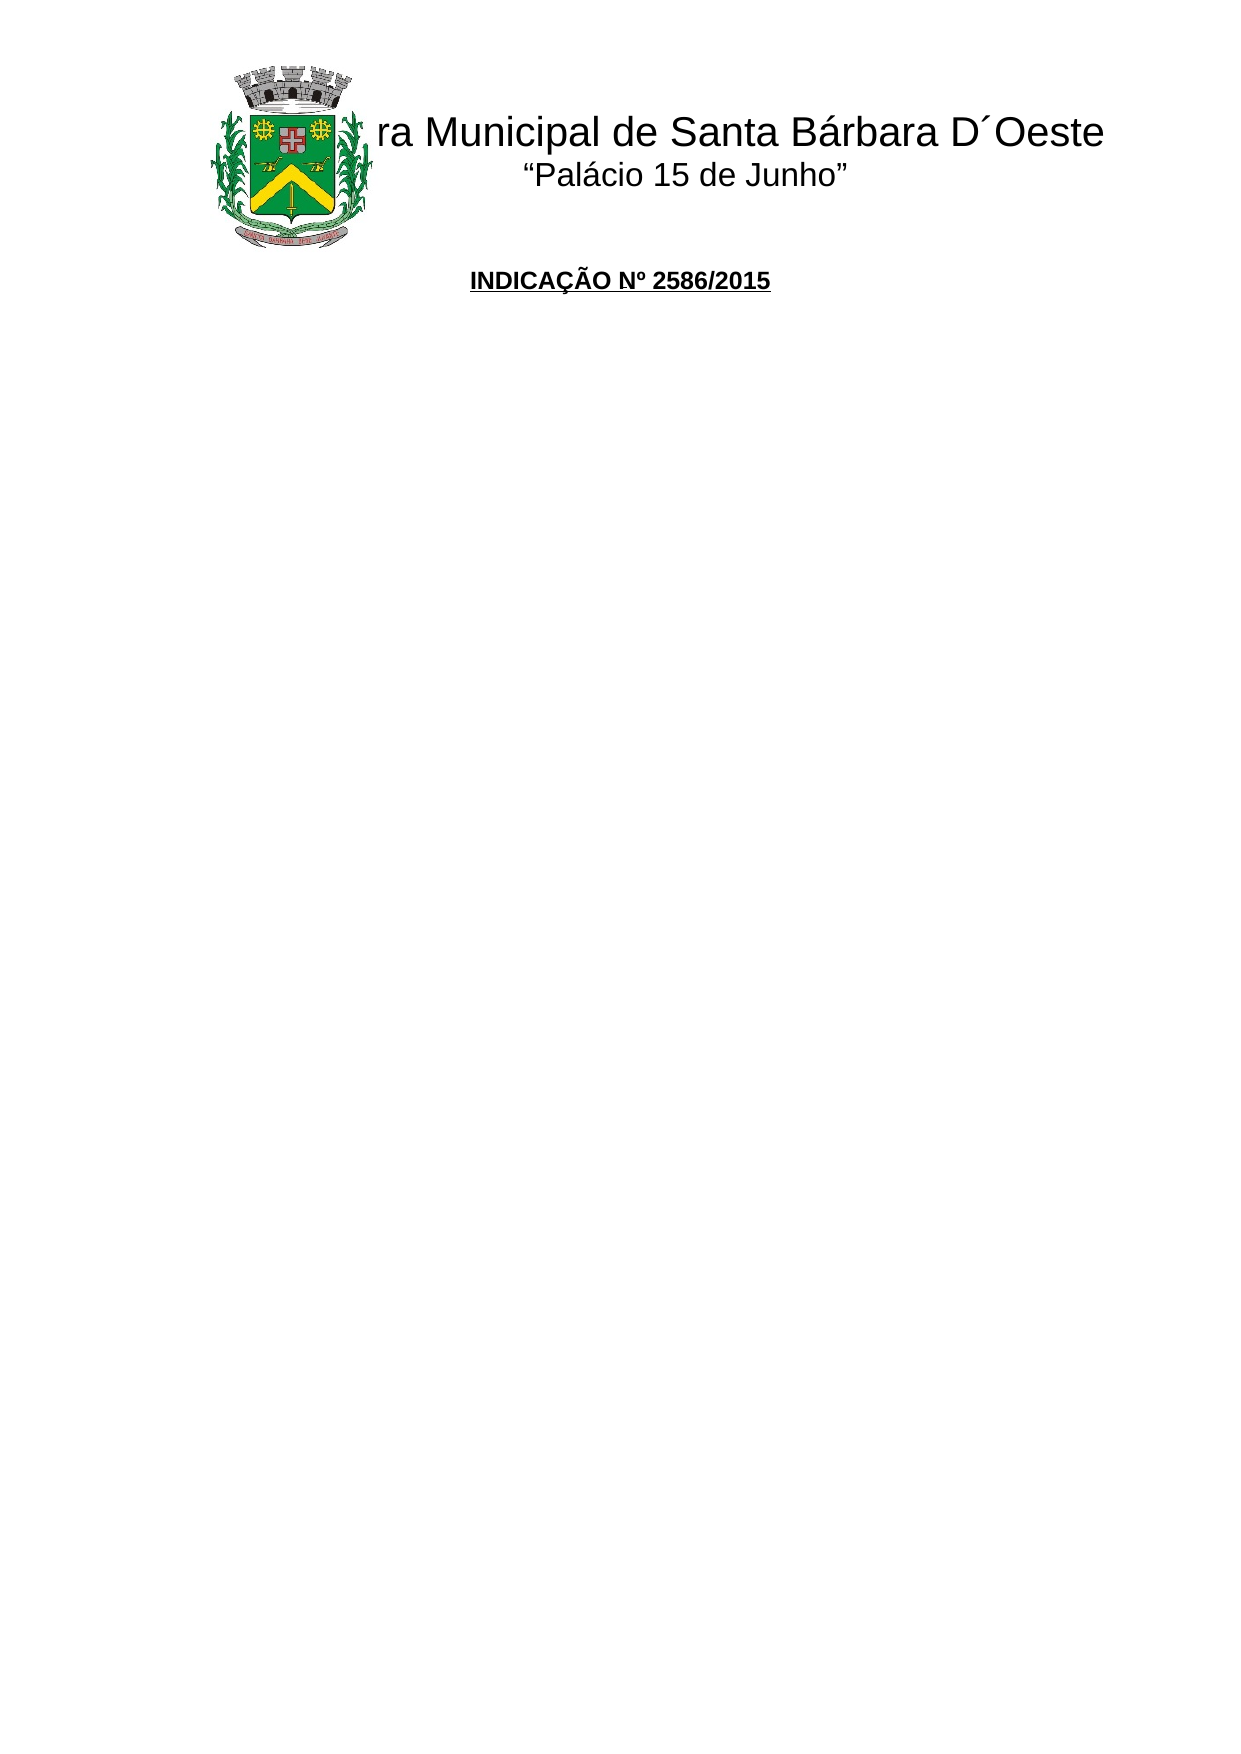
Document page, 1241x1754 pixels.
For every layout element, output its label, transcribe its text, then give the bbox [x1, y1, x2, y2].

picture [210, 66, 380, 255]
title INDICAÇÃO Nº 2586/2015 [177, 266, 1063, 294]
